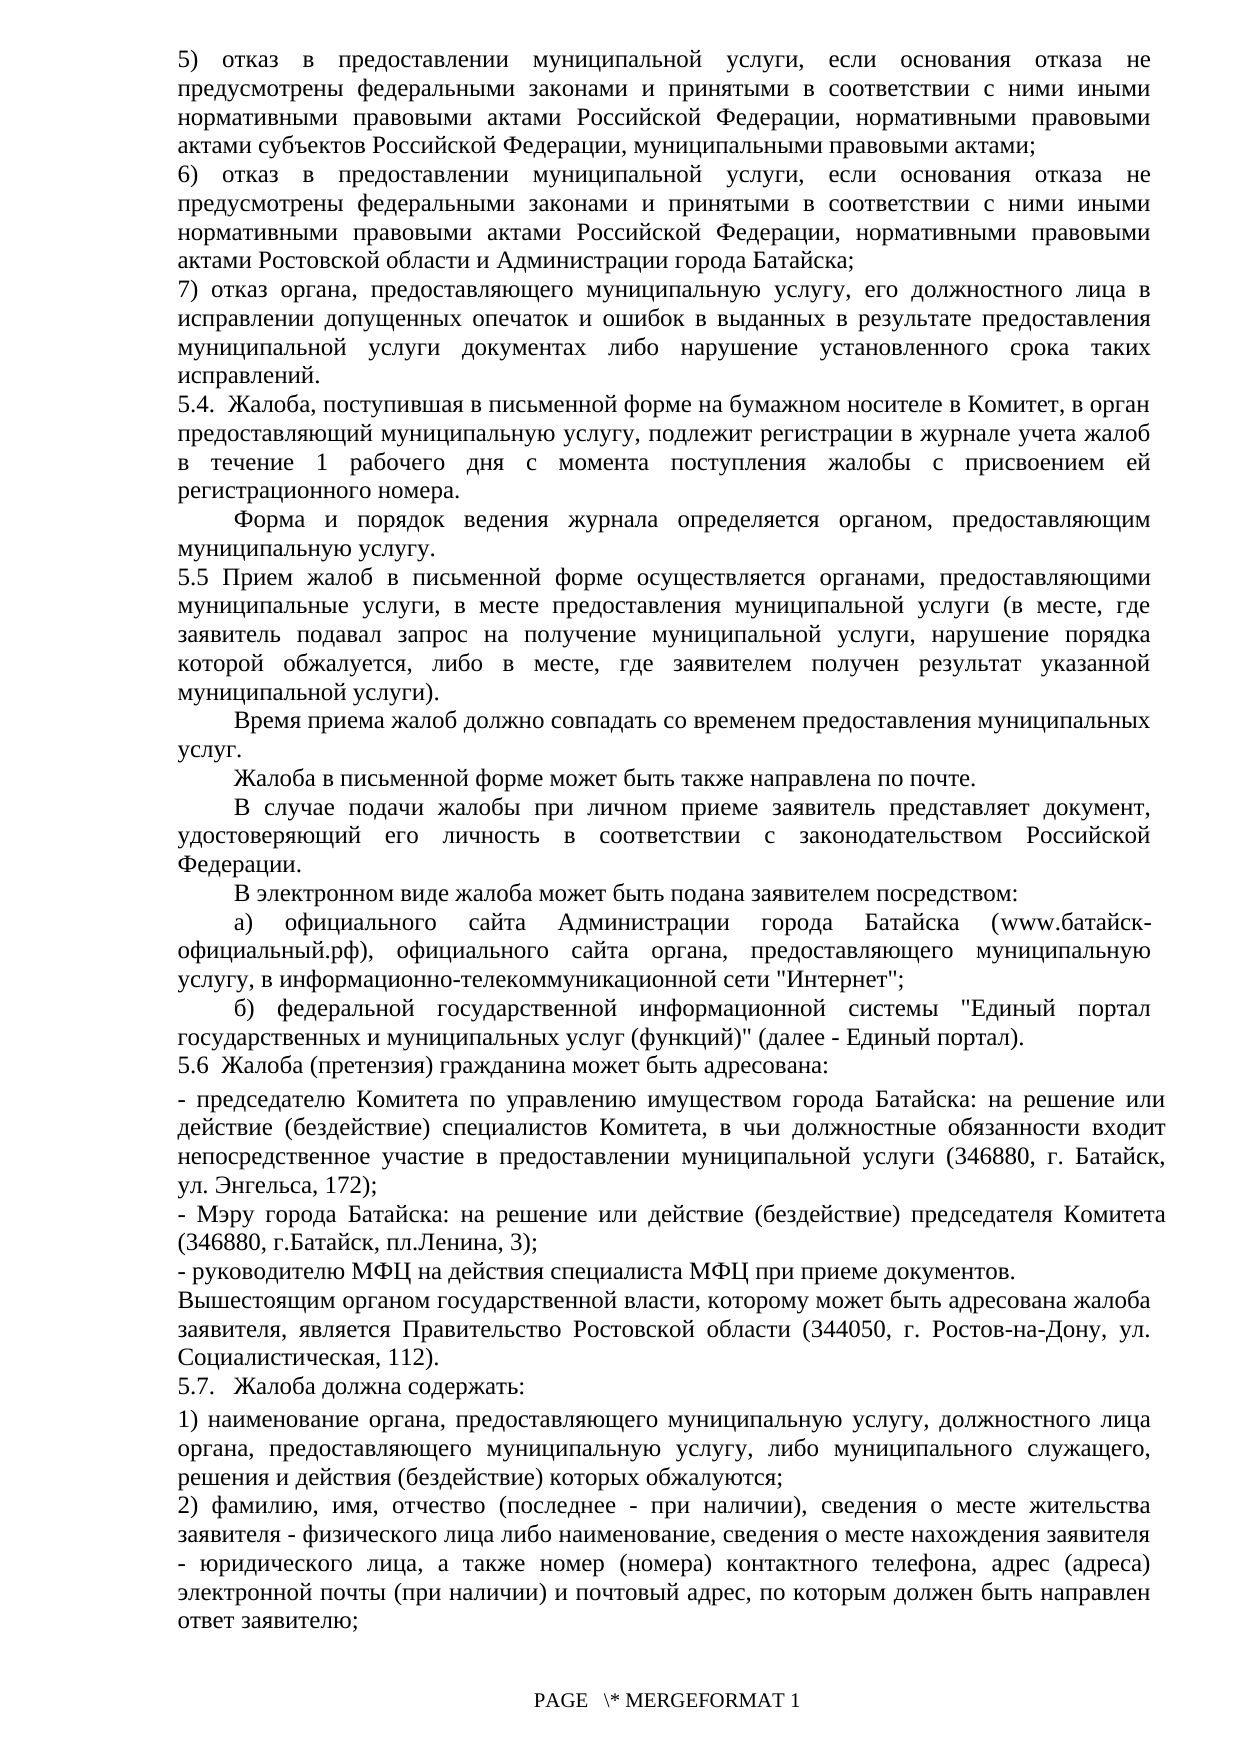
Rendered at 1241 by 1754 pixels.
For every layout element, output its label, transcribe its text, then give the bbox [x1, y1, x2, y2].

text 7) отказ органа, предоставляющего муниципальную услугу, его должностного лица в исправлении допущенных опечаток и ошибок в выданных в результате предоставления муниципальной услуги документах либо нарушение установленного срока таких исправлений. [177, 274, 1152, 389]
text Жалоба в письменной форме может быть также направлена по почте. [177, 763, 1152, 792]
list Жалоба (претензия) гражданина может быть адресована: [177, 1051, 1152, 1079]
text - руководителю МФЦ на действия специалиста МФЦ при приеме документов. [177, 1256, 1166, 1285]
text 2) фамилию, имя, отчество (последнее - при наличии), сведения о месте жительства заявителя - физического лица либо наименование, сведения о месте нахождения заявителя - юридического лица, а также номер (номера) контактного телефона, адрес (адреса) электронной почты (при наличии) и почтовый адрес, по которым должен быть направлен ответ заявителю; [177, 1490, 1152, 1634]
text В случае подачи жалобы при личном приеме заявитель представляет документ, удостоверяющий его личность в соответствии с законодательством Российской Федерации. [177, 792, 1152, 878]
text 1) наименование органа, предоставляющего муниципальную услугу, должностного лица органа, предоставляющего муниципальную услугу, либо муниципального служащего, решения и действия (бездействие) которых обжалуются; [177, 1404, 1152, 1490]
text Форма и порядок ведения журнала определяется органом, предоставляющим муниципальную услугу. [177, 504, 1152, 562]
text 5.5 Прием жалоб в письменной форме осуществляется органами, предоставляющими муниципальные услуги, в месте предоставления муниципальной услуги (в месте, где заявитель подавал запрос на получение муниципальной услуги, нарушение порядка которой обжалуется, либо в месте, где заявителем получен результат указанной муниципальной услуги). [177, 562, 1152, 706]
text 5) отказ в предоставлении муниципальной услуги, если основания отказа не предусмотрены федеральными законами и принятыми в соответствии с ними иными нормативными правовыми актами Российской Федерации, нормативными правовыми актами субъектов Российской Федерации, муниципальными правовыми актами; [177, 44, 1152, 159]
text б) федеральной государственной информационной системы "Единый портал государственных и муниципальных услуг (функций)" (далее - Единый портал). [177, 993, 1152, 1051]
text В электронном виде жалоба может быть подана заявителем посредством: [177, 878, 1152, 907]
text - Мэру города Батайска: на решение или действие (бездействие) председателя Комитета (.Батайск, пл.Ленина, 3); [177, 1199, 1166, 1256]
text - председателю Комитета по управлению имуществом города Батайска: на решение или действие (бездействие) специалистов Комитета, в чьи должностные обязанности входит непосредственное участие в предоставлении муниципальной услуги (. Батайск, ул. Энгельса, 172); [177, 1084, 1166, 1199]
text 5.4. Жалоба, поступившая в письменной форме на бумажном носителе в Комитет, в орган предоставляющий муниципальную услугу, подлежит регистрации в журнале учета жалоб в течение 1 рабочего дня с момента поступления жалобы с присвоением ей регистрационного номера. [177, 389, 1152, 504]
text Вышестоящим органом государственной власти, которому может быть адресована жалоба заявителя, является Правительство Ростовской области (. Ростов-на-Дону, ул. Социалистическая, 112). [177, 1285, 1152, 1371]
list Жалоба должна содержать: [177, 1371, 1152, 1400]
text а) официального сайта Администрации города Батайска (www.батайск-официальный.рф), официального сайта органа, предоставляющего муниципальную услугу, в информационно-телекоммуникационной сети "Интернет"; [177, 907, 1152, 993]
text Время приема жалоб должно совпадать со временем предоставления муниципальных услуг. [177, 706, 1152, 763]
text 6) отказ в предоставлении муниципальной услуги, если основания отказа не предусмотрены федеральными законами и принятыми в соответствии с ними иными нормативными правовыми актами Российской Федерации, нормативными правовыми актами Ростовской области и Администрации города Батайска; [177, 159, 1152, 274]
